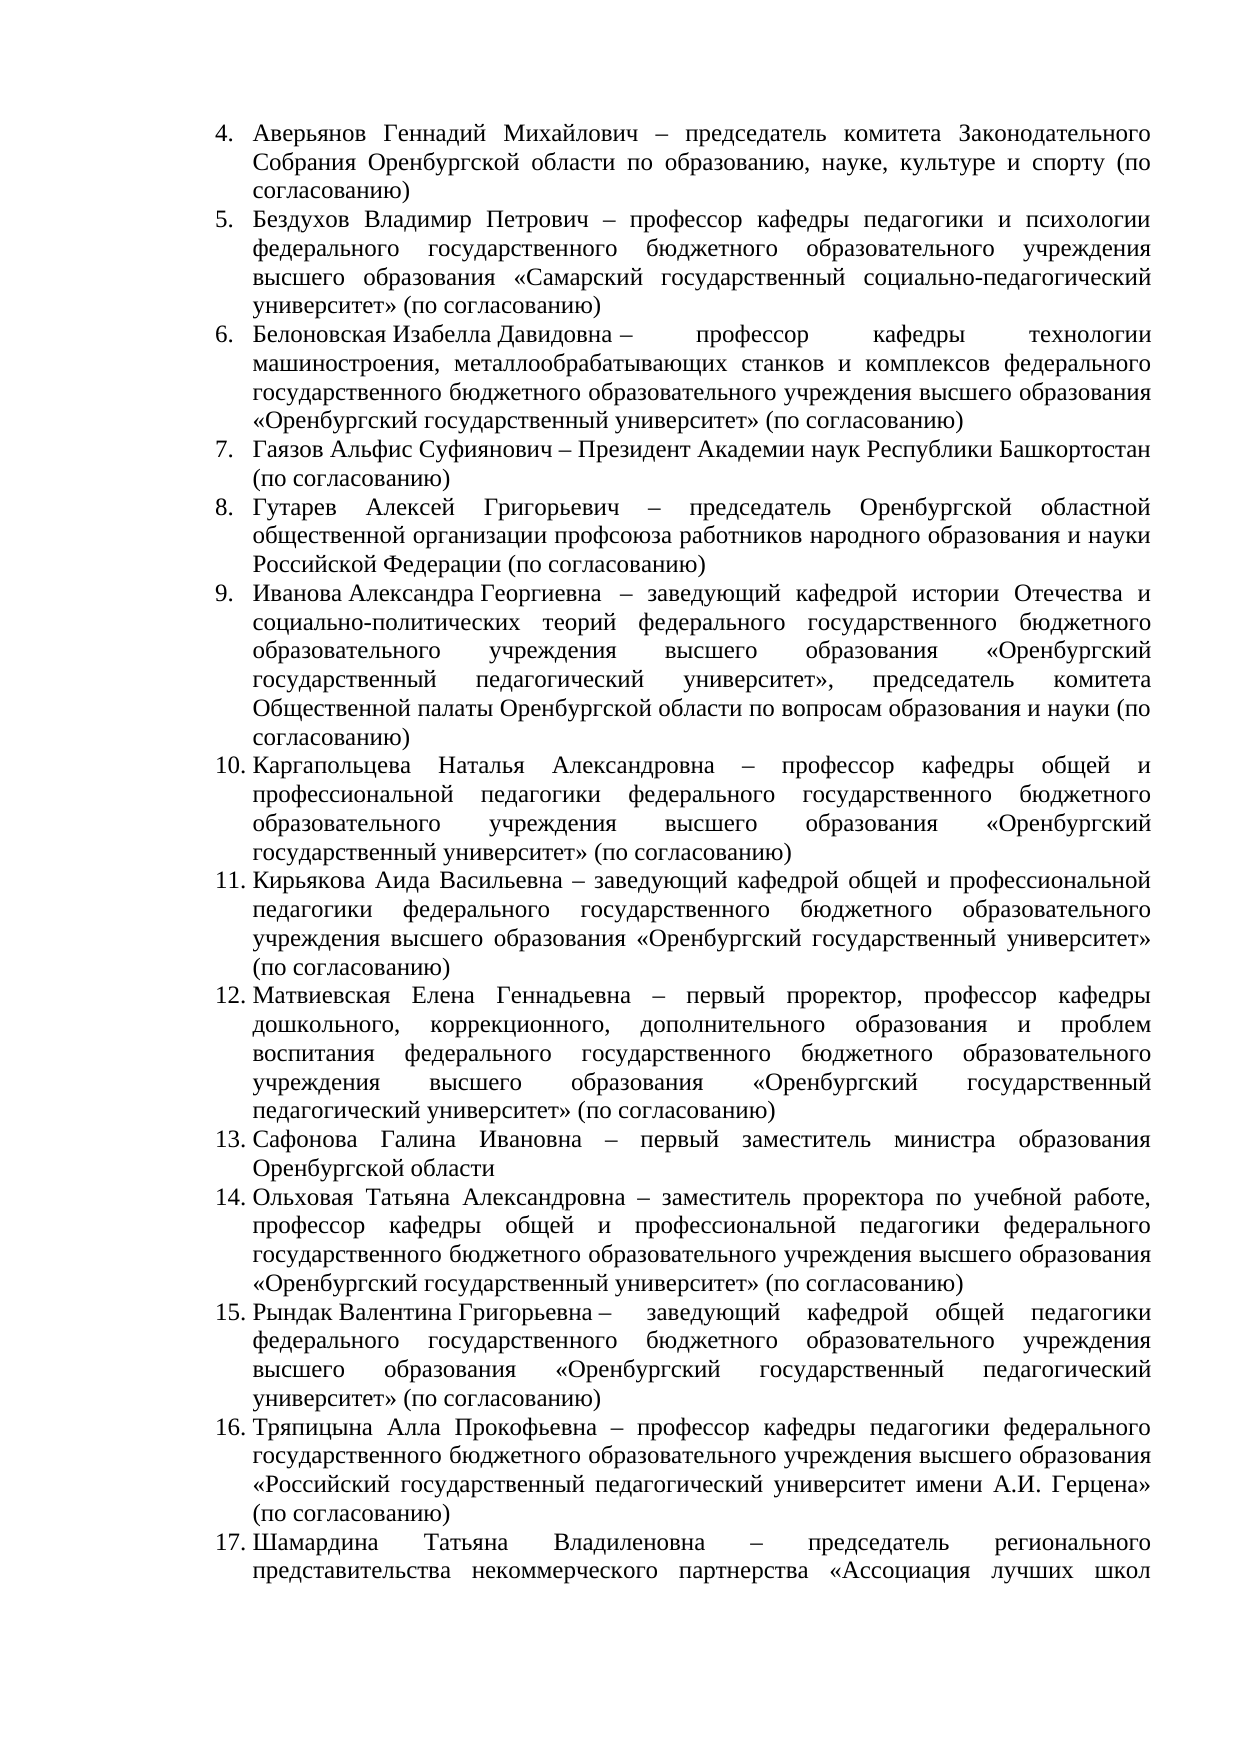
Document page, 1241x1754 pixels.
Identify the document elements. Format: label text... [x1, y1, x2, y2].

list Аверьянов Геннадий Михайлович – председатель комитета Законодательного Собрания Оренбургской области по образованию, науке, культуре и спорту (по согласованию) [215, 118, 1152, 204]
list Гаязов Альфис Суфиянович – Президент Академии наук Республики Башкортостан (по согласованию) [215, 434, 1152, 492]
list Иванова Александра Георгиевна – заведующий кафедрой истории Отечества и социально-политических теорий федерального государственного бюджетного образовательного учреждения высшего образования «Оренбургский государственный педагогический университет», председатель комитета Общественной палаты Оренбургской области по вопросам образования и науки (по согласованию) [215, 578, 1152, 751]
list Тряпицына Алла Прокофьевна – профессор кафедры педагогики федерального государственного бюджетного образовательного учреждения высшего образования «Российский государственный педагогический университет имени А.И. Герцена» (по согласованию) [215, 1412, 1152, 1527]
list Рындак Валентина Григорьевна – заведующий кафедрой общей педагогики федерального государственного бюджетного образовательного учреждения высшего образования «Оренбургский государственный педагогический университет» (по согласованию) [215, 1297, 1152, 1412]
list Сафонова Галина Ивановна – первый заместитель министра образования Оренбургской области [215, 1124, 1152, 1182]
list Бездухов Владимир Петрович – профессор кафедры педагогики и психологии федерального государственного бюджетного образовательного учреждения высшего образования «Самарский государственный социально-педагогический университет» (по согласованию) [215, 204, 1152, 319]
list Кирьякова Аида Васильевна – заведующий кафедрой общей и профессиональной педагогики федерального государственного бюджетного образовательного учреждения высшего образования «Оренбургский государственный университет» (по согласованию) [215, 866, 1152, 981]
list Гутарев Алексей Григорьевич – председатель Оренбургской областной общественной организации профсоюза работников народного образования и науки Российской Федерации (по согласованию) [215, 492, 1152, 578]
list Матвиевская Елена Геннадьевна – первый проректор, профессор кафедры дошкольного, коррекционного, дополнительного образования и проблем воспитания федерального государственного бюджетного образовательного учреждения высшего образования «Оренбургский государственный педагогический университет» (по согласованию) [215, 981, 1152, 1124]
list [215, 1527, 1152, 1584]
list Ольховая Татьяна Александровна – заместитель проректора по учебной работе, профессор кафедры общей и профессиональной педагогики федерального государственного бюджетного образовательного учреждения высшего образования «Оренбургский государственный университет» (по согласованию) [215, 1182, 1152, 1297]
list Каргапольцева Наталья Александровна – профессор кафедры общей и профессиональной педагогики федерального государственного бюджетного образовательного учреждения высшего образования «Оренбургский государственный университет» (по согласованию) [215, 751, 1152, 866]
list Белоновская Изабелла Давидовна – профессор кафедры технологии машиностроения, металлообрабатывающих станков и комплексов федерального государственного бюджетного образовательного учреждения высшего образования «Оренбургский государственный университет» (по согласованию) [215, 319, 1152, 434]
